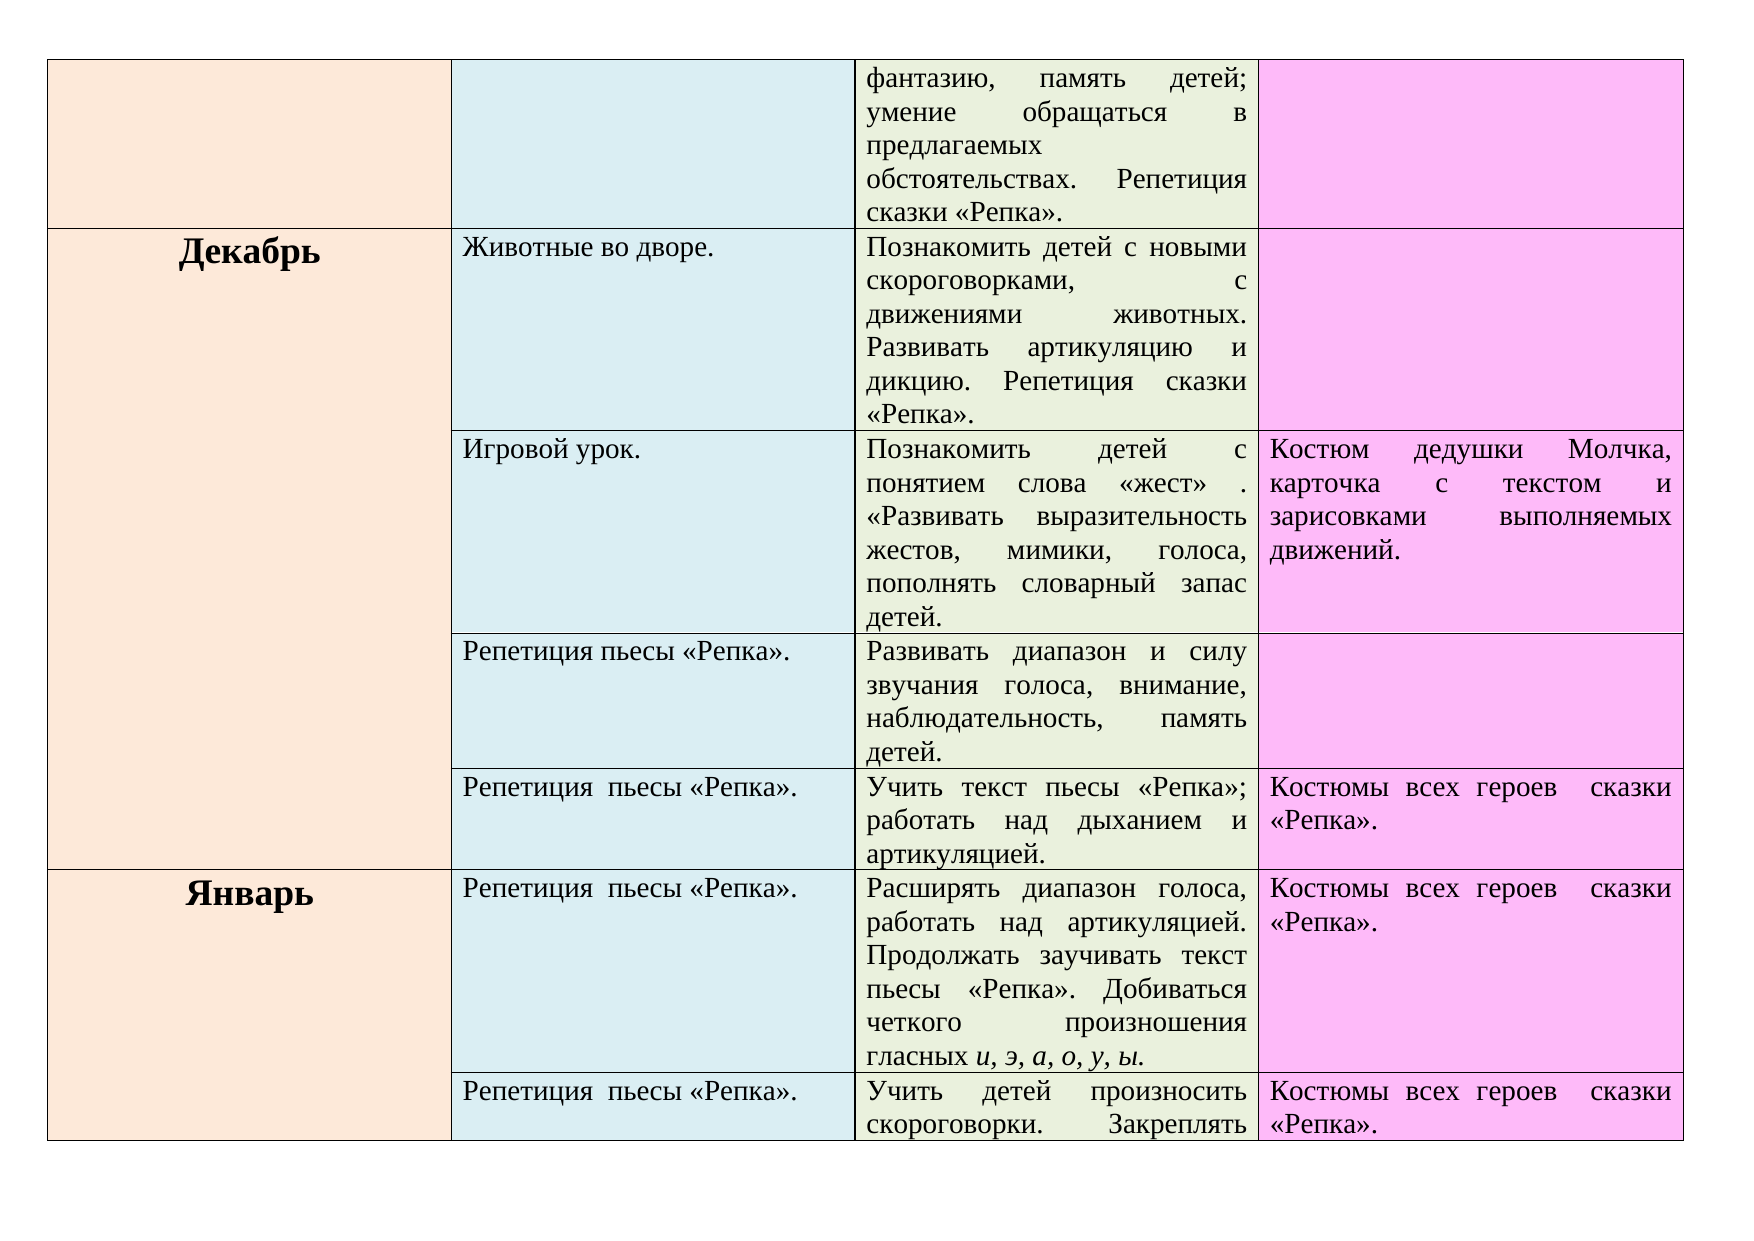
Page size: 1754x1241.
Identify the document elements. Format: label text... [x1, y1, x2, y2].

table_cell Познакомить детей с новыми скороговорками, с движениями животных. Развивать артикуляцию и дикцию. Репетиция сказки «Репка». [856, 229, 1258, 430]
table_cell Познакомить детей с понятием слова «жест» . «Развивать выразительность жестов, мимики, голоса, пополнять словарный запас детей. [856, 431, 1258, 632]
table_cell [452, 1073, 854, 1140]
table_cell Декабрь [48, 229, 451, 869]
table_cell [452, 60, 854, 228]
table_cell Репетиция пьесы «Репка». [452, 870, 854, 1072]
table_cell Игровой урок. [452, 431, 854, 632]
table_cell Учить текст пьесы «Репка»; работать над дыханием и артикуляцией. [856, 769, 1258, 869]
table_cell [1259, 1073, 1683, 1140]
table_cell Репетиция пьесы «Репка». [452, 769, 854, 869]
table_cell [1259, 634, 1683, 768]
table_cell Январь [48, 870, 451, 1140]
table_cell Расширять диапазон голоса, работать над артикуляцией. Продолжать заучивать текст пьесы «Репка». Добиваться четкого произношения гласных и, э, а, о, у, ы. [856, 870, 1258, 1072]
table_cell Развивать диапазон и силу звучания голоса, внимание, наблюдательность, память детей. [856, 634, 1258, 768]
table_cell Животные во дворе. [452, 229, 854, 430]
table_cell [856, 60, 1258, 228]
table_cell [1259, 229, 1683, 430]
table_cell Костюмы всех героев сказки «Репка». [1259, 769, 1683, 869]
table_cell Костюмы всех героев сказки «Репка». [1259, 870, 1683, 1072]
table_cell [1259, 60, 1683, 228]
table_cell Костюм дедушки Молчка, карточка с текстом и зарисовками выполняемых движений. [1259, 431, 1683, 632]
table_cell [856, 1073, 1258, 1140]
table_cell Репетиция пьесы «Репка». [452, 634, 854, 768]
